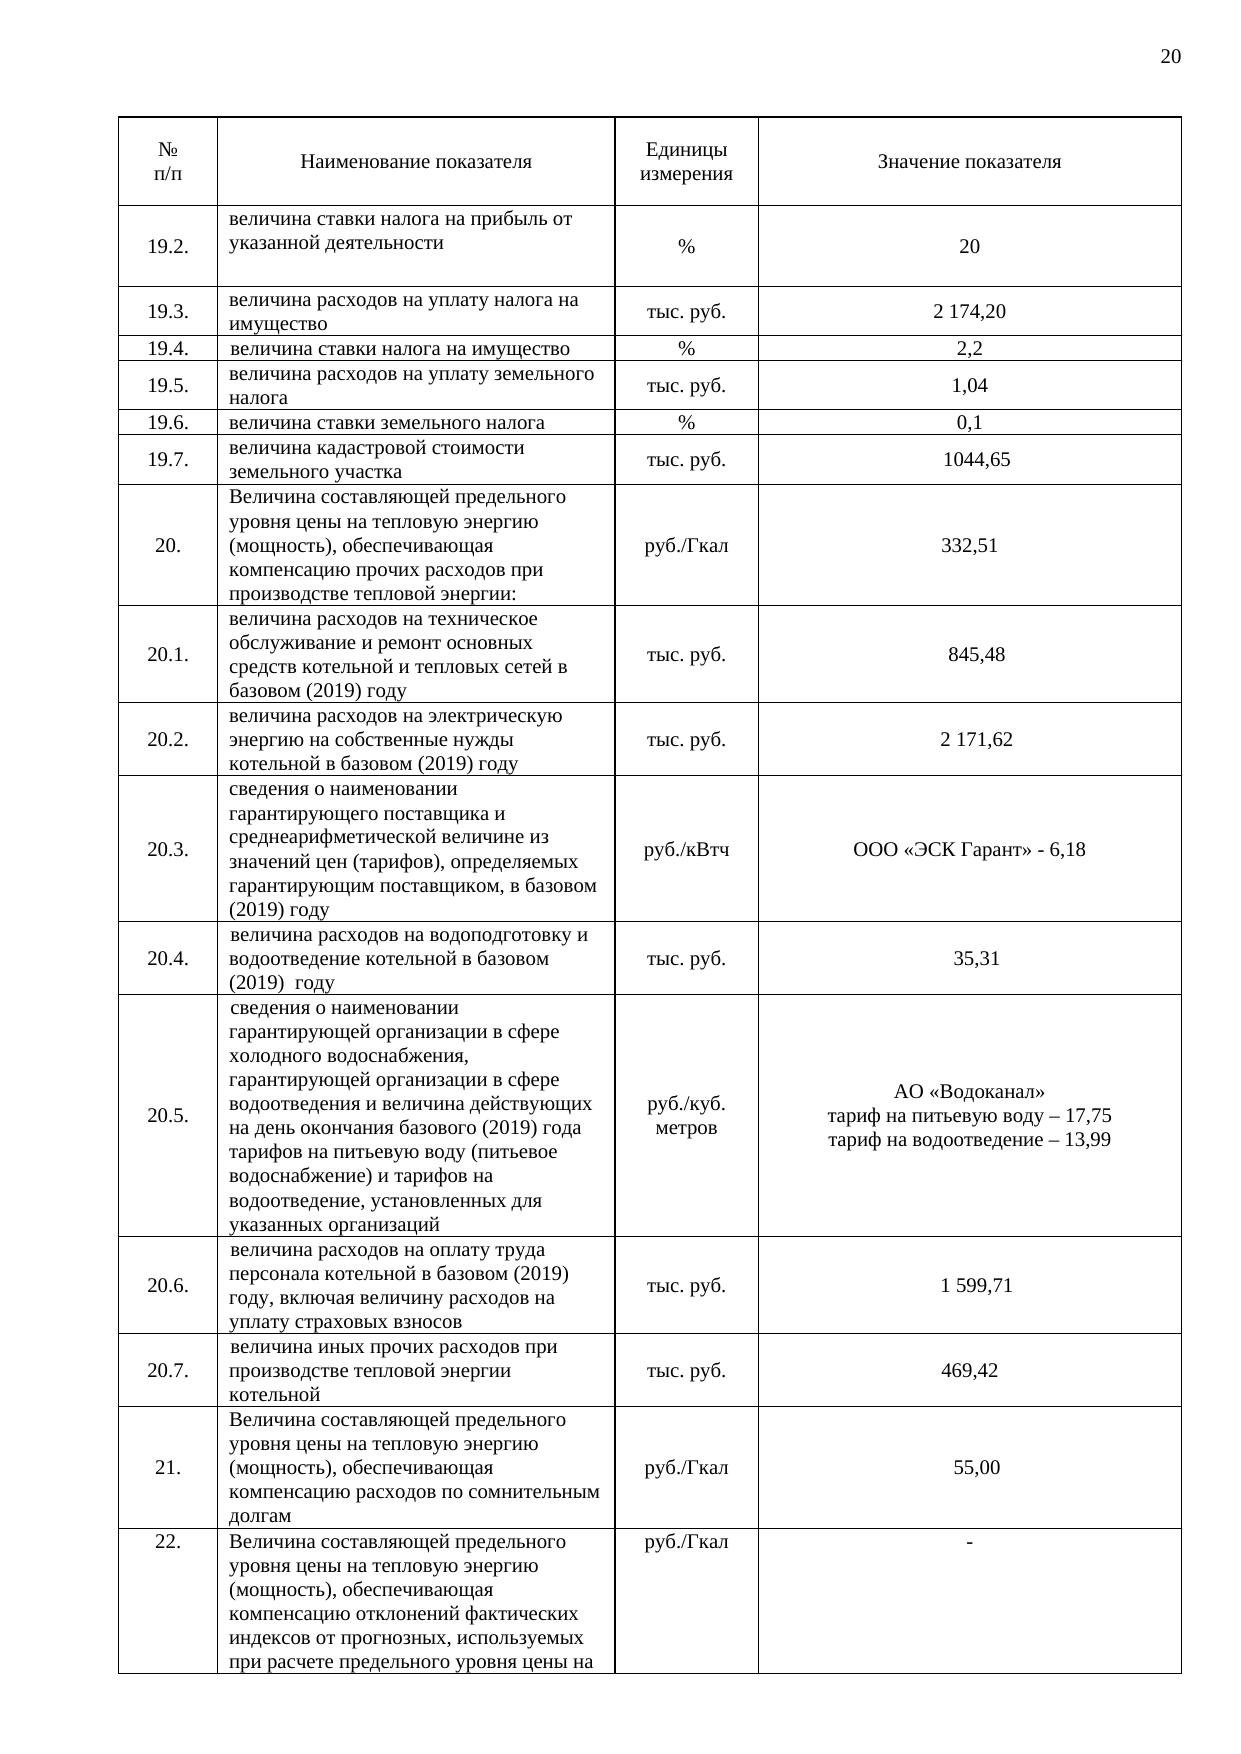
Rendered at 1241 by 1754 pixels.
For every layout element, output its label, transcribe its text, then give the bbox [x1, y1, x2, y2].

table_cell величина иных прочих расходов при производстве тепловой энергии котельной [218, 1334, 614, 1406]
table_cell % [616, 336, 758, 360]
table_header Значение показателя [759, 118, 1181, 205]
table_cell 2 174,20 [759, 287, 1181, 335]
table_cell 332,51 [759, 485, 1181, 605]
table_cell тыс. руб. [616, 922, 758, 994]
table_cell 1,04 [759, 361, 1181, 409]
table_cell 469,42 [759, 1334, 1181, 1406]
table_cell величина ставки налога на имущество [218, 336, 614, 360]
table_header № п/п [119, 118, 217, 205]
table_cell 20.5. [119, 995, 217, 1236]
table_cell 21. [119, 1407, 217, 1527]
table_cell тыс. руб. [616, 287, 758, 335]
table_cell 19.6. [119, 410, 217, 434]
table_cell 1044,65 [759, 435, 1181, 483]
table_header Наименование показателя [218, 118, 614, 205]
table_cell тыс. руб. [616, 703, 758, 775]
table_cell 19.2. [119, 206, 217, 286]
table_cell 20.1. [119, 606, 217, 702]
table_cell 20.3. [119, 776, 217, 921]
table_cell Величина составляющей предельного уровня цены на тепловую энергию (мощность), обеспечивающая компенсацию расходов по сомнительным долгам [218, 1407, 614, 1527]
table_cell тыс. руб. [616, 435, 758, 483]
table_cell величина расходов на техническое обслуживание и ремонт основных средств котельной и тепловых сетей в базовом (2019) году [218, 606, 614, 702]
table_cell % [616, 410, 758, 434]
table_cell тыс. руб. [616, 1237, 758, 1333]
table_cell руб./Гкал [616, 1407, 758, 1527]
table_cell 19.4. [119, 336, 217, 360]
table_cell 20 [759, 206, 1181, 286]
table_cell % [616, 206, 758, 286]
table_cell сведения о наименовании гарантирующего поставщика и среднеарифметической величине из значений цен (тарифов), определяемых гарантирующим поставщиком, в базовом (2019) году [218, 776, 614, 921]
table_cell тыс. руб. [616, 361, 758, 409]
table_cell тыс. руб. [616, 606, 758, 702]
table_cell 0,1 [759, 410, 1181, 434]
table_cell тыс. руб. [616, 1334, 758, 1406]
table_cell 19.3. [119, 287, 217, 335]
table_cell величина расходов на уплату земельного налога [218, 361, 614, 409]
table_cell величина расходов на уплату налога на имущество [218, 287, 614, 335]
table_cell сведения о наименовании гарантирующей организации в сфере холодного водоснабжения, гарантирующей организации в сфере водоотведения и величина действующих на день окончания базового (2019) года тарифов на питьевую воду (питьевое водоснабжение) и тарифов на водоотведение, установленных для указанных организаций [218, 995, 614, 1236]
table_cell 19.5. [119, 361, 217, 409]
table_cell руб./Гкал [616, 1529, 758, 1673]
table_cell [218, 1529, 614, 1673]
table_cell 22. [119, 1529, 217, 1673]
table_cell - [759, 1529, 1181, 1673]
table_cell величина ставки налога на прибыль от указанной деятельности [218, 206, 614, 286]
table_cell величина ставки земельного налога [218, 410, 614, 434]
table_cell 20.6. [119, 1237, 217, 1333]
table_cell Величина составляющей предельного уровня цены на тепловую энергию (мощность), обеспечивающая компенсацию прочих расходов при производстве тепловой энергии: [218, 485, 614, 605]
table_cell 35,31 [759, 922, 1181, 994]
table_cell 845,48 [759, 606, 1181, 702]
table_cell 20.4. [119, 922, 217, 994]
table_header Единицы измерения [616, 118, 758, 205]
table_cell 1 599,71 [759, 1237, 1181, 1333]
table_cell руб./кВтч [616, 776, 758, 921]
table_cell руб./Гкал [616, 485, 758, 605]
table_cell АО «Водоканал» тариф на питьевую воду – 17,75 тариф на водоотведение – 13,99 [759, 995, 1181, 1236]
table_cell 20.7. [119, 1334, 217, 1406]
table_cell величина расходов на оплату труда персонала котельной в базовом (2019) году, включая величину расходов на уплату страховых взносов [218, 1237, 614, 1333]
table_cell ООО «ЭСК Гарант» - 6,18 [759, 776, 1181, 921]
table_cell 2,2 [759, 336, 1181, 360]
table_cell 2 171,62 [759, 703, 1181, 775]
table_cell 20. [119, 485, 217, 605]
table_cell руб./куб. метров [616, 995, 758, 1236]
table_cell 55,00 [759, 1407, 1181, 1527]
table_cell величина расходов на водоподготовку и водоотведение котельной в базовом (2019) году [218, 922, 614, 994]
table_cell 20.2. [119, 703, 217, 775]
table_cell величина расходов на электрическую энергию на собственные нужды котельной в базовом (2019) году [218, 703, 614, 775]
table_cell величина кадастровой стоимости земельного участка [218, 435, 614, 483]
table_cell 19.7. [119, 435, 217, 483]
